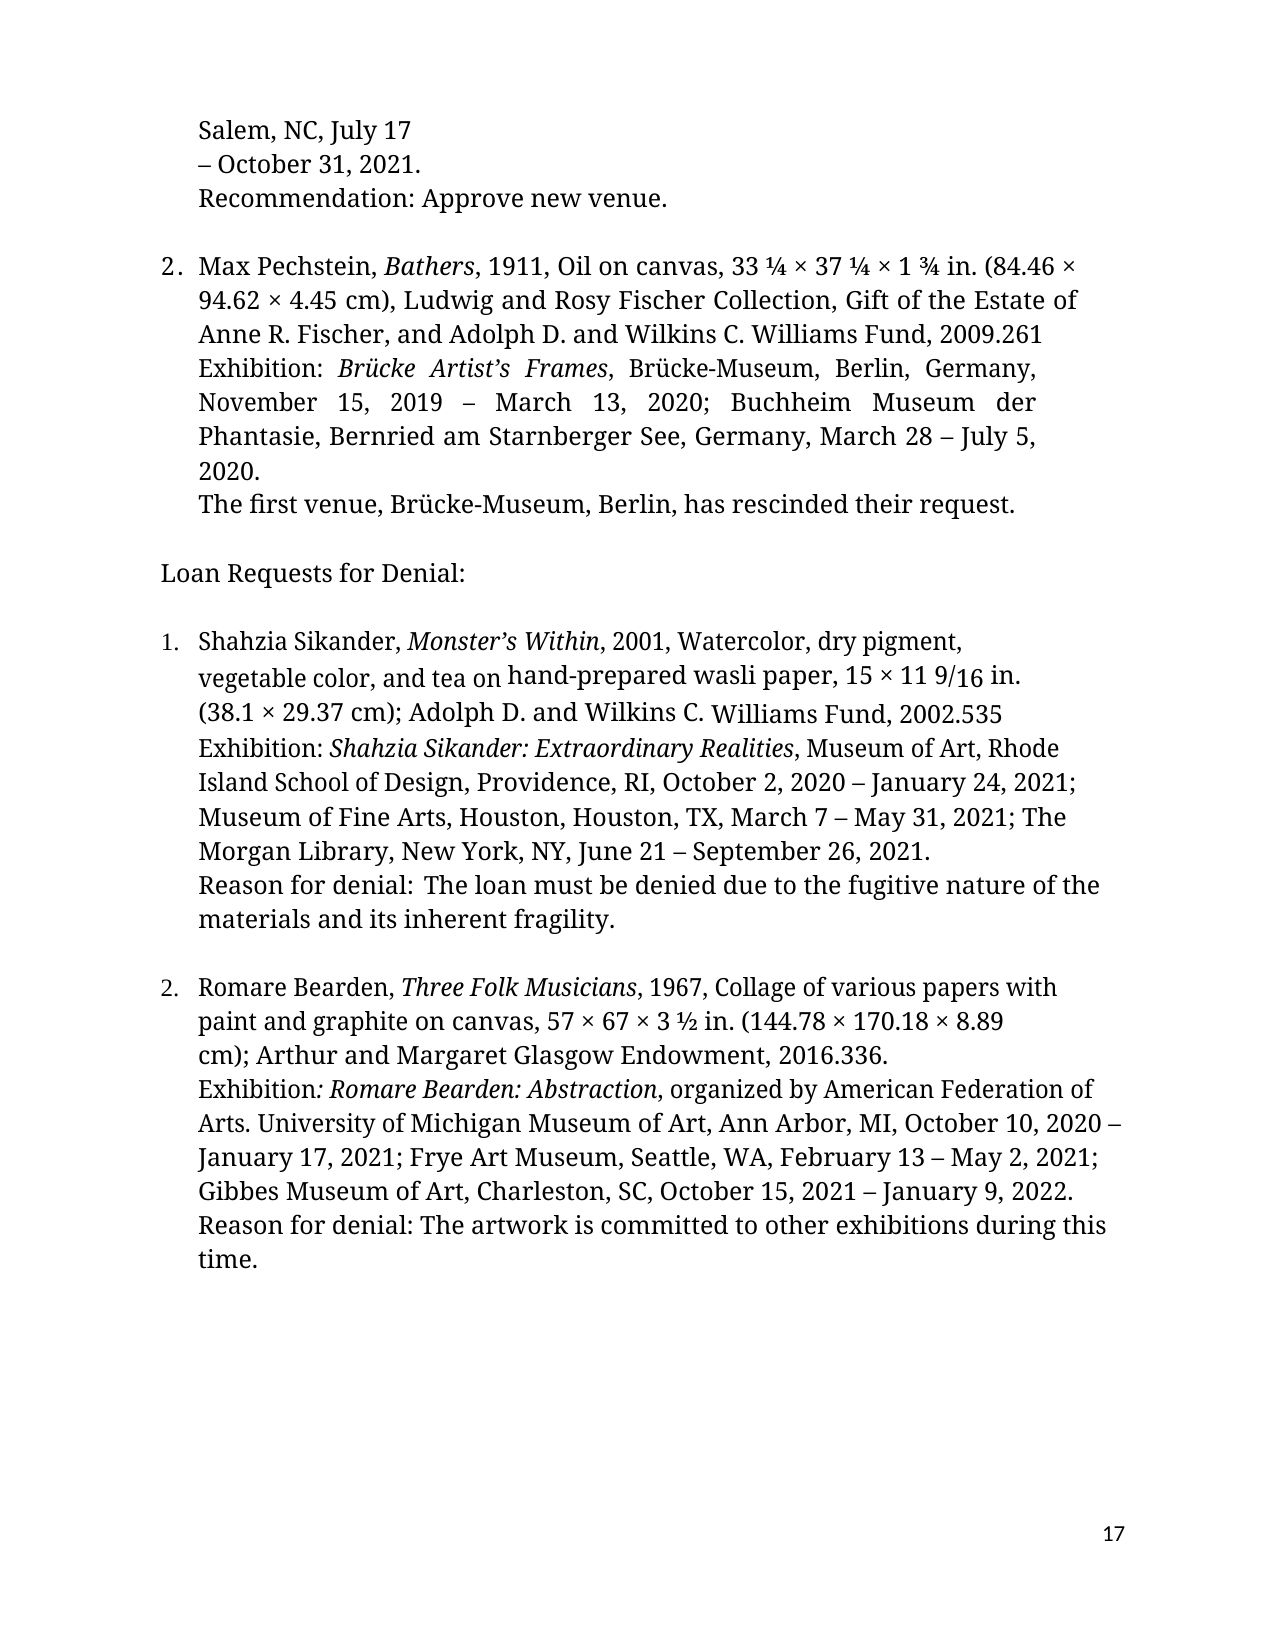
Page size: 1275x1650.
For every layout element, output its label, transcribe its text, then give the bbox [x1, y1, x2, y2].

text Reason for denial: The loan must be denied due to the fugitive nature of the materials and its inherent fragility. [198, 867, 1125, 935]
text Loan Requests for Denial: [160, 555, 1125, 589]
text Exhibition: Brücke Artist’s Frames, Brücke-Museum, Berlin, Germany, November 15, 2019 – March 13, 2020; Buchheim Museum der Phantasie, Bernried am Starnberger See, Germany, March 28 – July 5, 2020. [198, 351, 1037, 487]
text 2. Max Pechstein, Bathers, 1911, Oil on canvas, 33 ¼ × 37 ¼ × 1 ¾ in. (84.46 × 94.62 × 4.45 cm), Ludwig and Rosy Fischer Collection, Gift of the Estate of Anne R. Fischer, and Adolph D. and Wilkins C. Williams Fund, 2009.261 [161, 249, 1077, 351]
list Romare Bearden, Three Folk Musicians, 1967, Collage of various papers with paint and graphite on canvas, 57 × 67 × 3 ½ in. (144.78 × 170.18 × 8.89 cm); Arthur and Margaret Glasgow Endowment, 2016.336. [160, 969, 1058, 1072]
list Shahzia Sikander, Monster’s Within, 2001, Watercolor, dry pigment, vegetable color, and tea on hand-prepared wasli paper, 15 × 11 9/16 in. (38.1 × 29.37 cm); Adolph D. and Wilkins C. Williams Fund, 2002.535 [161, 623, 1054, 731]
text – October 31, 2021. [198, 147, 1125, 181]
text Exhibition: Romare Bearden: Abstraction, organized by American Federation of Arts. University of Michigan Museum of Art, Ann Arbor, MI, October 10, 2020 – January 17, 2021; Frye Art Museum, Seattle, WA, February 13 – May 2, 2021; Gibbes Museum of Art, Charleston, SC, October 15, 2021 – January 9, 2022. [198, 1072, 1125, 1208]
text Recommendation: Approve new venue. [198, 181, 1125, 215]
text Reason for denial: The artwork is committed to other exhibitions during this time. [198, 1208, 1125, 1276]
text The first venue, Brücke-Museum, Berlin, has rescinded their request. [198, 487, 1125, 521]
text Exhibition: Shahzia Sikander: Extraordinary Realities, Museum of Art, Rhode Island School of Design, Providence, RI, October 2, 2020 – January 24, 2021; Museum of Fine Arts, Houston, Houston, TX, March 7 – May 31, 2021; The Morgan Library, New York, NY, June 21 – September 26, 2021. [198, 731, 1083, 867]
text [198, 112, 1125, 147]
